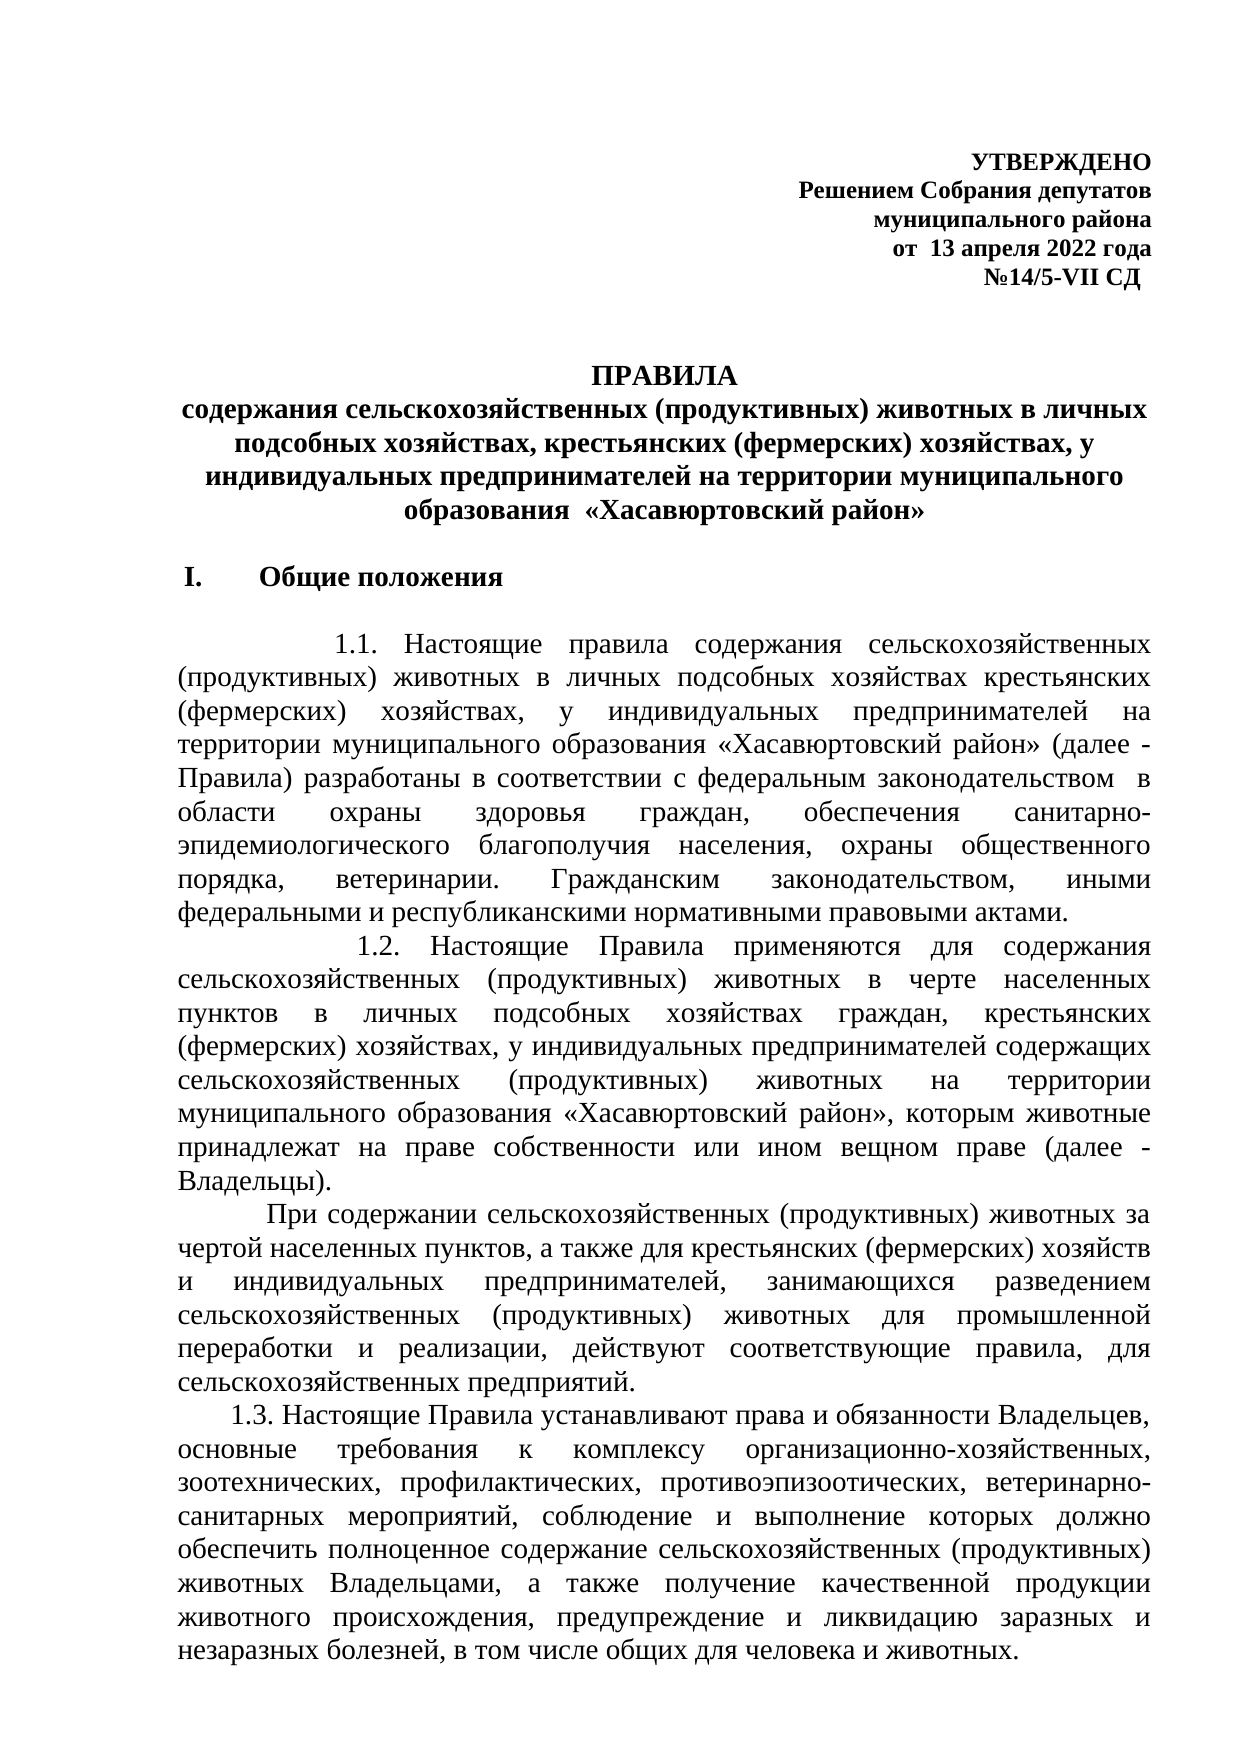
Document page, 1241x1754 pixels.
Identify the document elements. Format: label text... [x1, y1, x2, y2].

text 1.3. Настоящие Правила устанавливают права и обязанности Владельцев, основные требования к комплексу организационно-хозяйственных, зоотехнических, профилактических, противоэпизоотических, ветеринарно-санитарных мероприятий, соблюдение и выполнение которых должно обеспечить полноценное содержание сельскохозяйственных (продуктивных) животных Владельцами, а также получение качественной продукции животного происхождения, предупреждение и ликвидацию заразных и незаразных болезней, в том числе общих для человека и животных. [177, 1397, 1152, 1666]
text УТВЕРЖДЕНО [177, 147, 1152, 176]
text от 13 апреля 2022 года [709, 233, 1152, 262]
text Решением Собрания депутатов [709, 176, 1152, 204]
text При содержании сельскохозяйственных (продуктивных) животных за чертой населенных пунктов, а также для крестьянских (фермерских) хозяйств и индивидуальных предпринимателей, занимающихся разведением сельскохозяйственных (продуктивных) животных для промышленной переработки и реализации, действуют соответствующие правила, для сельскохозяйственных предприятий. [177, 1196, 1152, 1397]
text муниципального района [709, 204, 1152, 233]
text ПРАВИЛА [177, 358, 1152, 391]
list Общие положения [183, 559, 1152, 592]
text 1.2. Настоящие Правила применяются для содержания сельскохозяйственных (продуктивных) животных в черте населенных пунктов в личных подсобных хозяйствах граждан, крестьянских (фермерских) хозяйствах, у индивидуальных предпринимателей содержащих сельскохозяйственных (продуктивных) животных на территории муниципального образования «Хасавюртовский район», которым животные принадлежат на праве собственности или ином вещном праве (далее - Владельцы). [177, 928, 1152, 1196]
text 1.1. Настоящие правила содержания сельскохозяйственных (продуктивных) животных в личных подсобных хозяйствах крестьянских (фермерских) хозяйствах, у индивидуальных предпринимателей на территории муниципального образования «Хасавюртовский район» (далее - Правила) разработаны в соответствии с федеральным законодательством в области охраны здоровья граждан, обеспечения санитарно- эпидемиологического благополучия населения, охраны общественного порядка, ветеринарии. Гражданским законодательством, иными федеральными и республиканскими нормативными правовыми актами. [177, 626, 1152, 928]
text №14/5-VII СД [709, 262, 1152, 291]
text содержания сельскохозяйственных (продуктивных) животных в личных подсобных хозяйствах, крестьянских (фермерских) хозяйствах, у индивидуальных предпринимателей на территории муниципального образования «Хасавюртовский район» [177, 391, 1152, 525]
